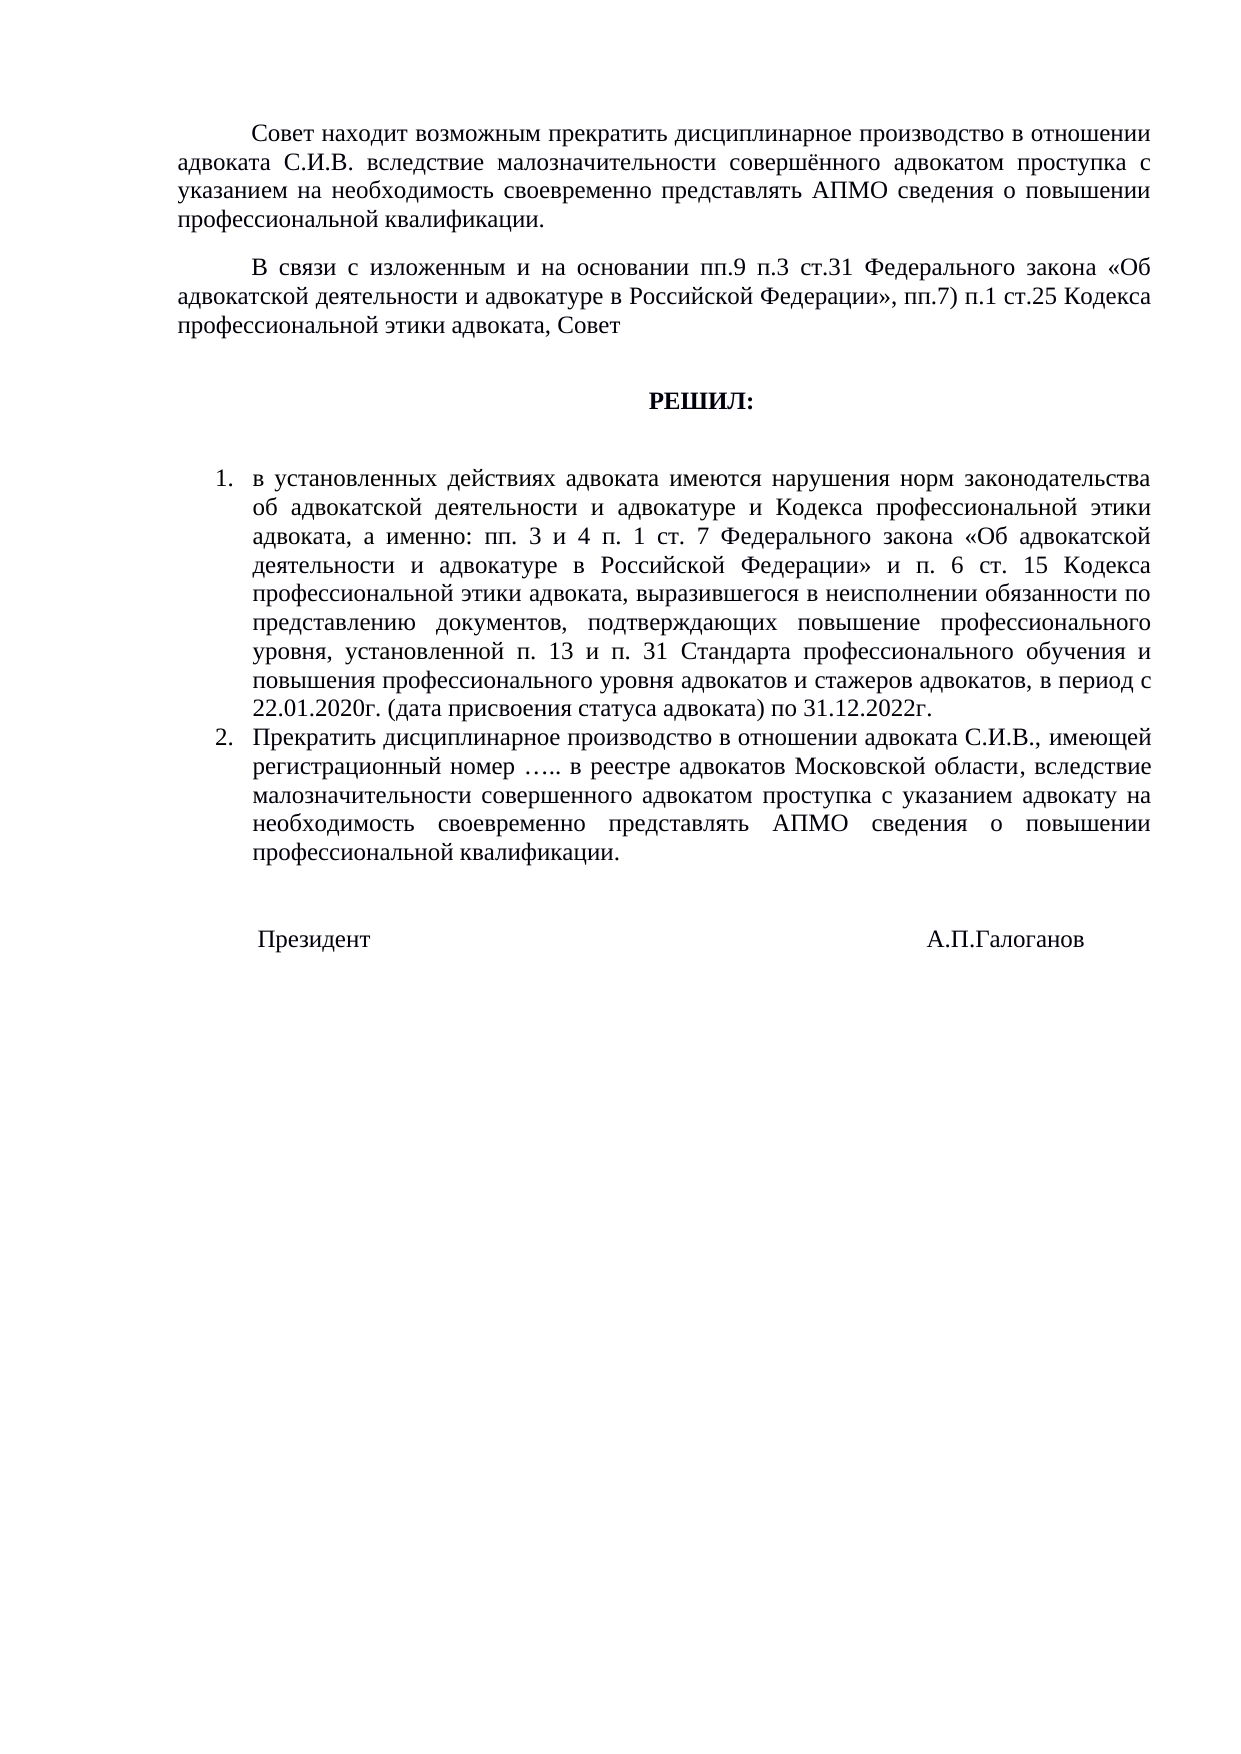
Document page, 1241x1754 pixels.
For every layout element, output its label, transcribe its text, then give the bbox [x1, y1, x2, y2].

list Прекратить дисциплинарное производство в отношении адвоката С.И.В., имеющей регистрационный номер ….. в реестре адвокатов Московской области, вследствие малозначительности совершенного адвокатом проступка с указанием адвокату на необходимость своевременно представлять АПМО сведения о повышении профессиональной квалификации. [215, 722, 1152, 866]
text Совет находит возможным прекратить дисциплинарное производство в отношении адвоката С.И.В. вследствие малозначительности совершённого адвокатом проступка с указанием на необходимость своевременно представлять АПМО сведения о повышении профессиональной квалификации. [177, 118, 1152, 233]
list в установленных действиях адвоката имеются нарушения норм законодательства об адвокатской деятельности и адвокатуре и Кодекса профессиональной этики адвоката, а именно: пп. 3 и 4 п. 1 ст. 7 Федерального закона «Об адвокатской деятельности и адвокатуре в Российской Федерации» и п. 6 ст. 15 Кодекса профессиональной этики адвоката, выразившегося в неисполнении обязанности по представлению документов, подтверждающих повышение профессионального уровня, установленной п. 13 и п. 31 Стандарта профессионального обучения и повышения профессионального уровня адвокатов и стажеров адвокатов, в период с 22.01.2020г. (дата присвоения статуса адвоката) по 31.12.2022г. [215, 463, 1152, 722]
text Президент А.П.Галоганов [177, 924, 1152, 953]
text В связи с изложенным и на основании пп.9 п.3 ст.31 Федерального закона «Об адвокатской деятельности и адвокатуре в Российской Федерации», пп.7) п.1 ст.25 Кодекса профессиональной этики адвоката, Совет [177, 252, 1152, 338]
text РЕШИЛ: [177, 386, 1152, 415]
